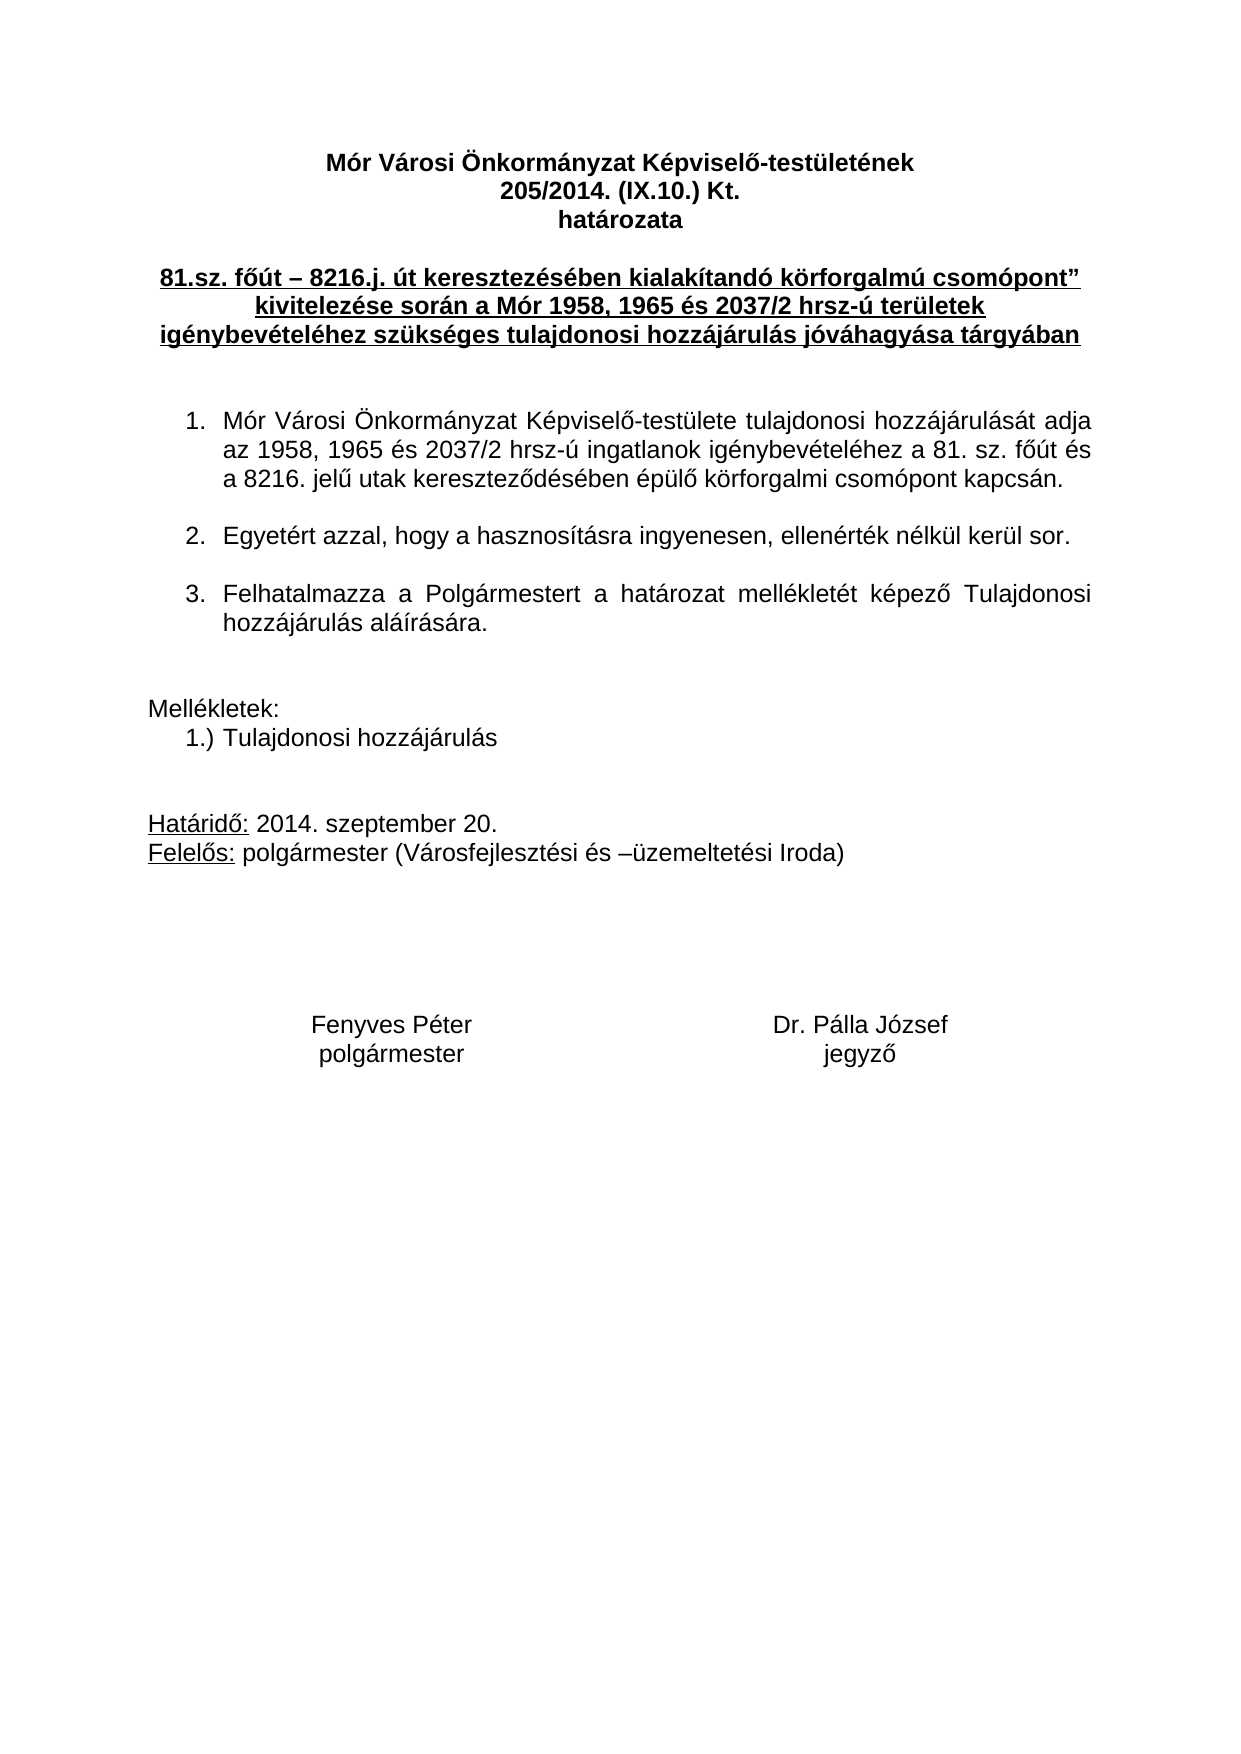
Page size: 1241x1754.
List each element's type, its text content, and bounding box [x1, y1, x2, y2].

list Felhatalmazza a Polgármestert a határozat mellékletét képező Tulajdonosi hozzájárulás aláírására. [185, 579, 1093, 636]
text 205/2014. (IX.10.) Kt. [148, 176, 1093, 205]
text Mellékletek: [148, 694, 1093, 723]
text Határidő: 2014. szeptember 20. [148, 809, 1093, 838]
text Felelős: polgármester (Városfejlesztési és –üzemeltetési Iroda) [148, 838, 1093, 866]
list Egyetért azzal, hogy a hasznosításra ingyenesen, ellenérték nélkül kerül sor. [185, 521, 1093, 550]
list Mór Városi Önkormányzat Képviselő-testülete tulajdonosi hozzájárulását adja az 1958, 1965 és 2037/2 hrsz-ú ingatlanok igénybevételéhez a 81. sz. főút és a 8216. jelű utak kereszteződésében épülő körforgalmi csomópont kapcsán. [185, 406, 1093, 493]
text Mór Városi Önkormányzat Képviselő-testületének [148, 148, 1093, 176]
text polgármester jegyző [148, 1039, 1093, 1068]
text Fenyves Péter Dr. Pálla József [148, 1010, 1093, 1039]
text határozata [148, 205, 1093, 234]
text 81.sz. főút – 8216.j. út keresztezésében kialakítandó körforgalmú csomópont” kivitelezése során a Mór 1958, 1965 és 2037/2 hrsz-ú területek igénybevételéhez szükséges tulajdonosi hozzájárulás jóváhagyása tárgyában [148, 263, 1093, 349]
list Tulajdonosi hozzájárulás [185, 723, 1093, 751]
